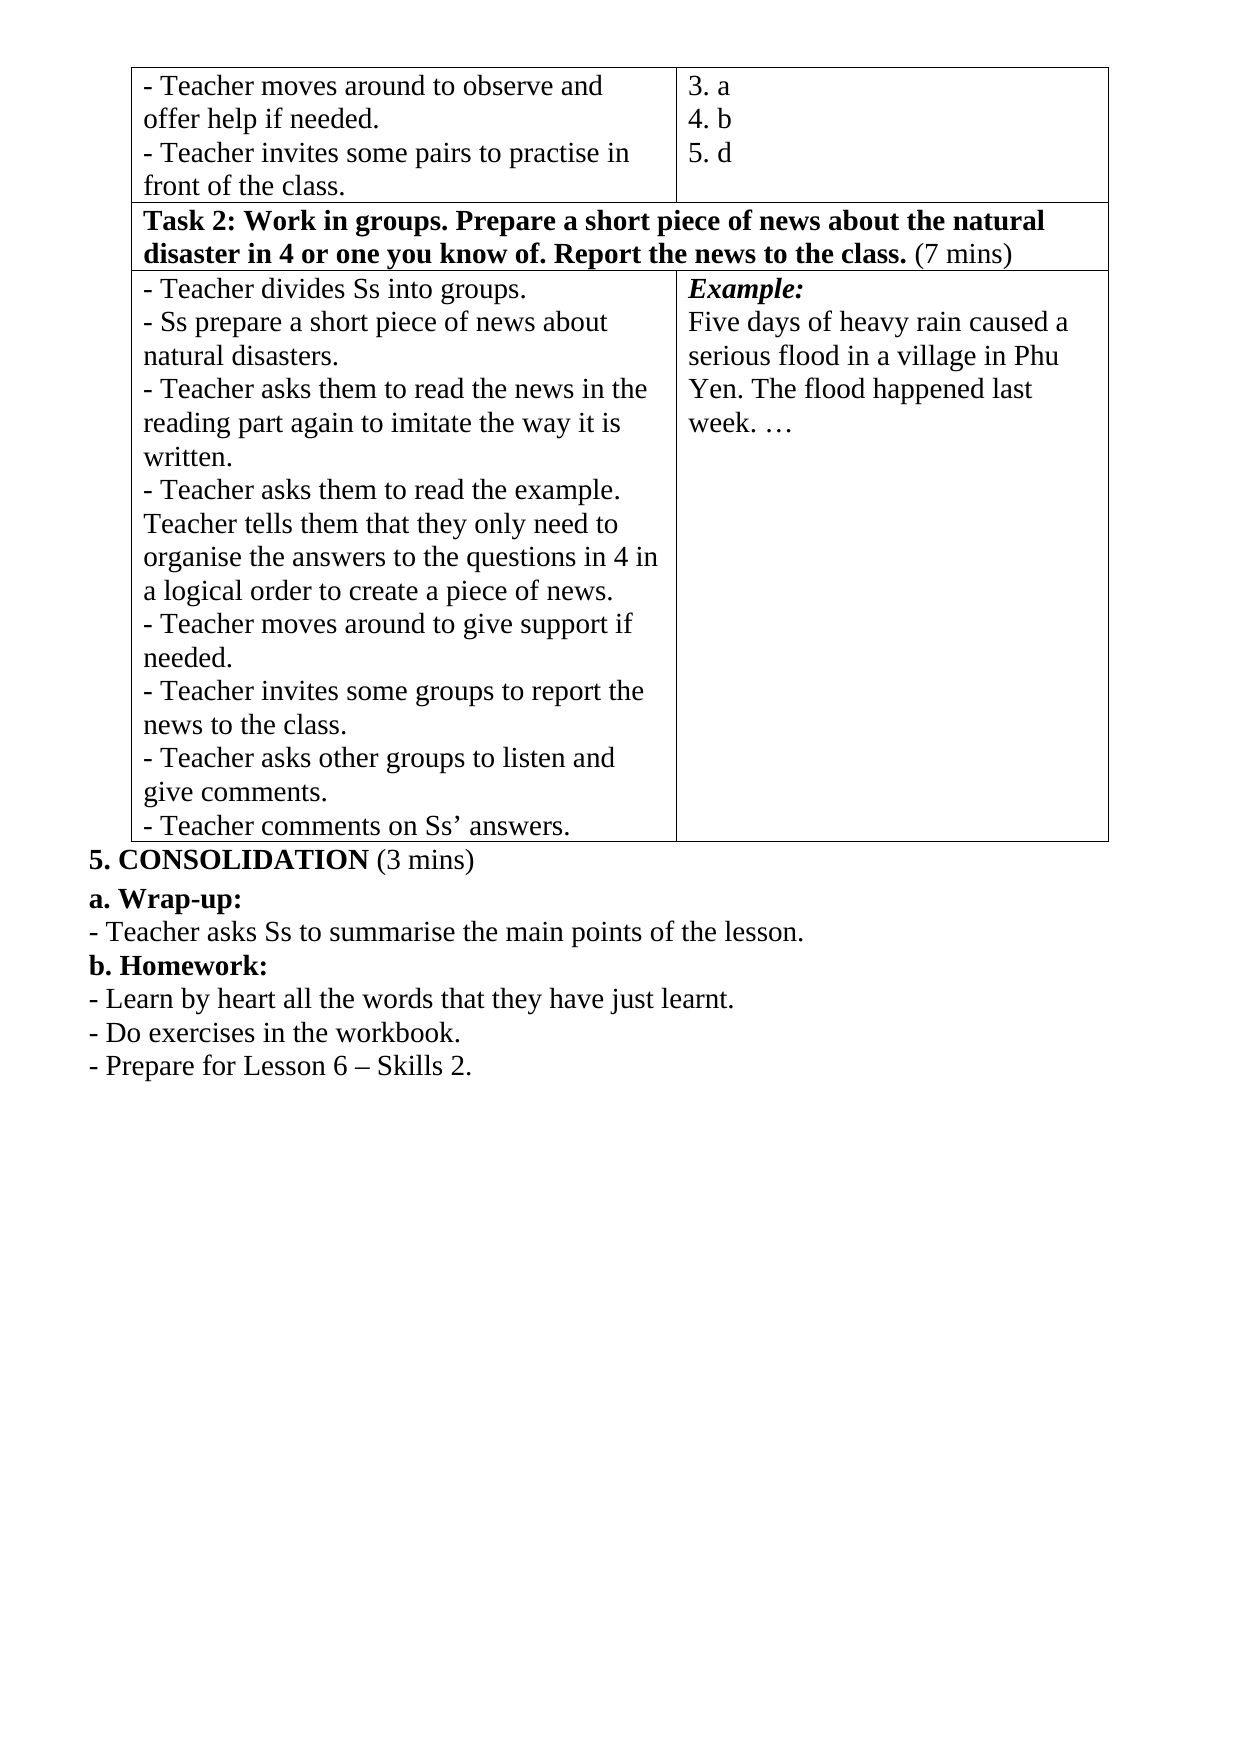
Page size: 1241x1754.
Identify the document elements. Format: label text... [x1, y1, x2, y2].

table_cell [677, 68, 1108, 202]
text a. Wrap-up: [88, 881, 1152, 914]
table_cell Task 2: Work in groups. Prepare a short piece of news about the natural disaster in 4 or one you know of. Report the news to the class. (7 mins) [132, 203, 1108, 270]
text b. Homework: [88, 948, 1152, 981]
text 5. CONSOLIDATION (3 mins) [89, 842, 1152, 876]
text - Learn by heart all the words that they have just learnt. [88, 981, 1152, 1015]
table_cell - Teacher divides Ss into groups. - Ss prepare a short piece of news about natural disasters. - Teacher asks them to read the news in the reading part again to imitate the way it is written. - Teacher asks them to read the example. Teacher tells them that they only need to organise the answers to the questions in 4 in a logical order to create a piece of news. - Teacher moves around to give support if needed. - Teacher invites some groups to report the news to the class. - Teacher asks other groups to listen and give comments. - Teacher comments on Ss’ answers. [132, 271, 676, 841]
table_cell Example: Five days of heavy rain caused a serious flood in a village in Phu Yen. The flood happened last week. … [677, 271, 1108, 841]
text - Teacher asks Ss to summarise the main points of the lesson. [88, 914, 1152, 948]
text - Do exercises in the workbook. [88, 1015, 1152, 1048]
text - Prepare for Lesson 6 – Skills 2. [88, 1048, 1152, 1082]
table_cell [132, 68, 676, 202]
